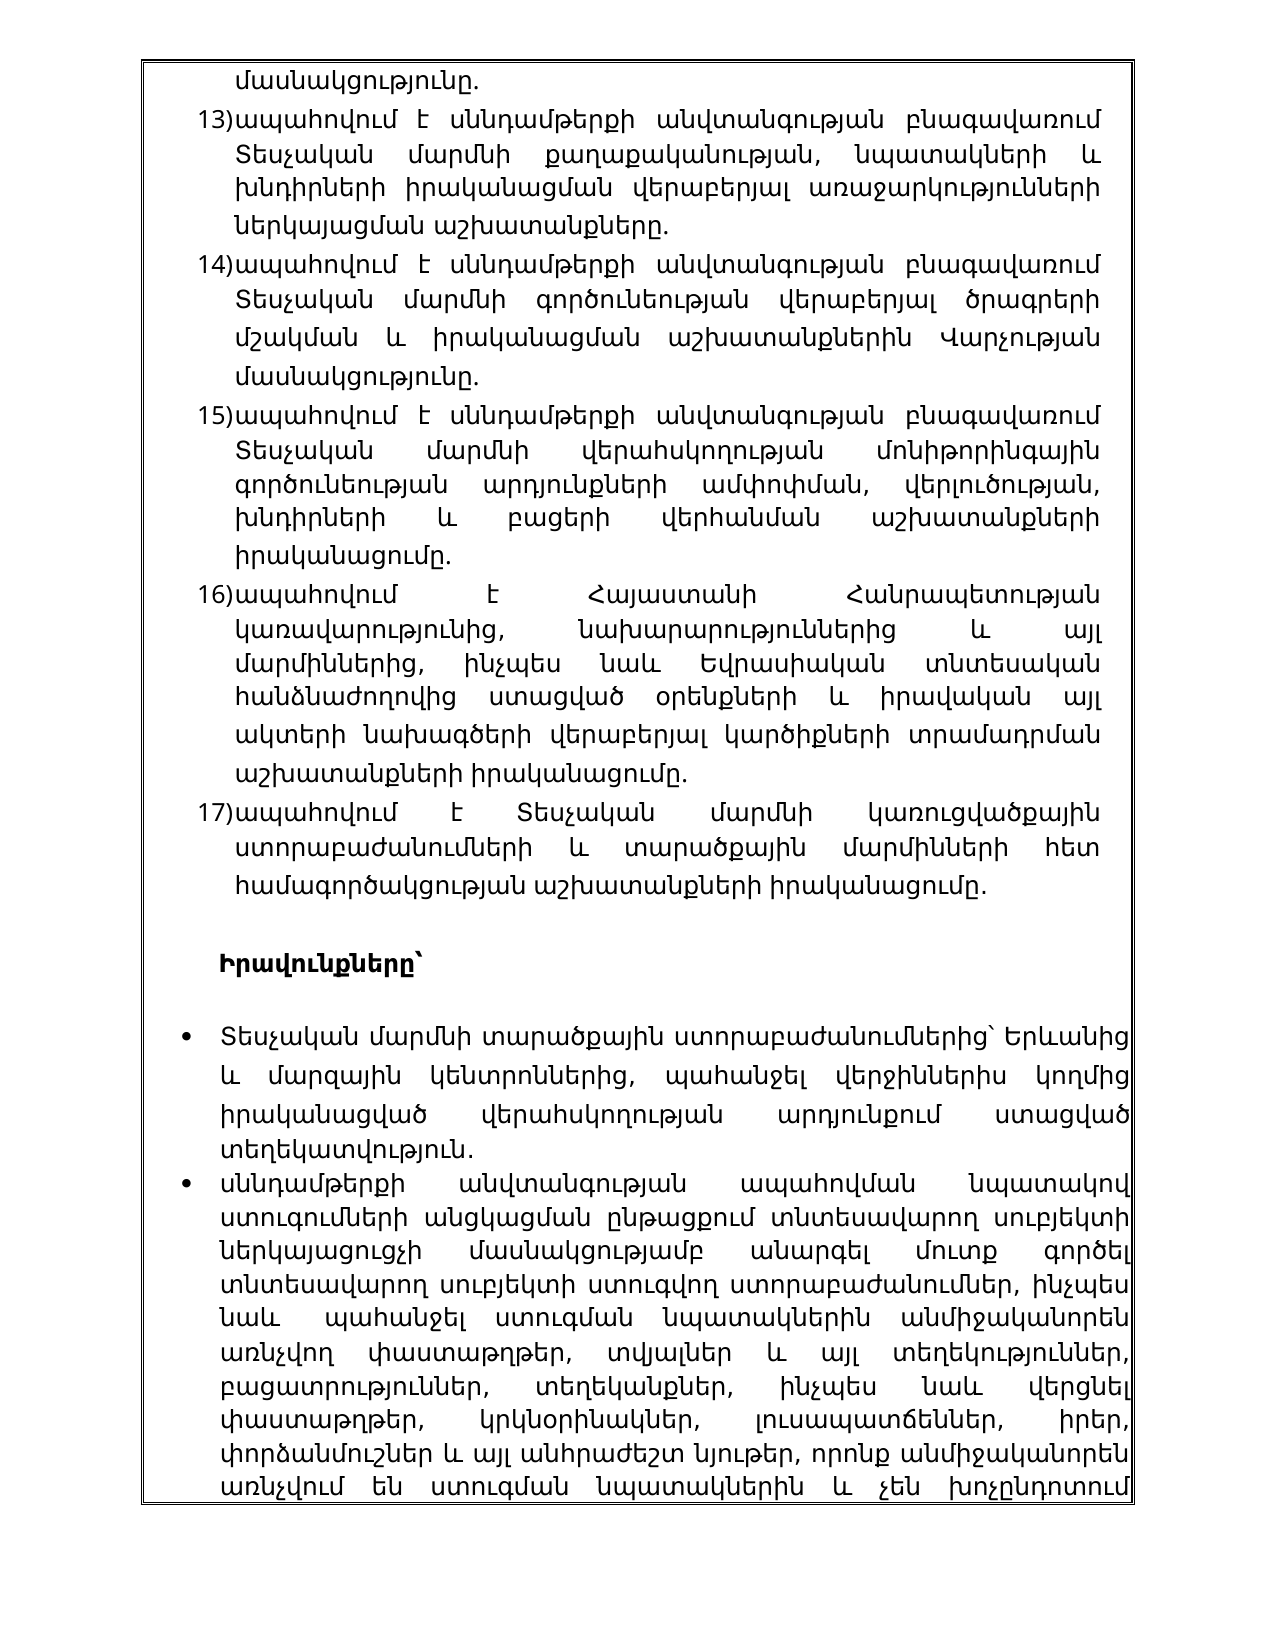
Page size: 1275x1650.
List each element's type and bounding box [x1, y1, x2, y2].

table_cell [144, 63, 1131, 1502]
